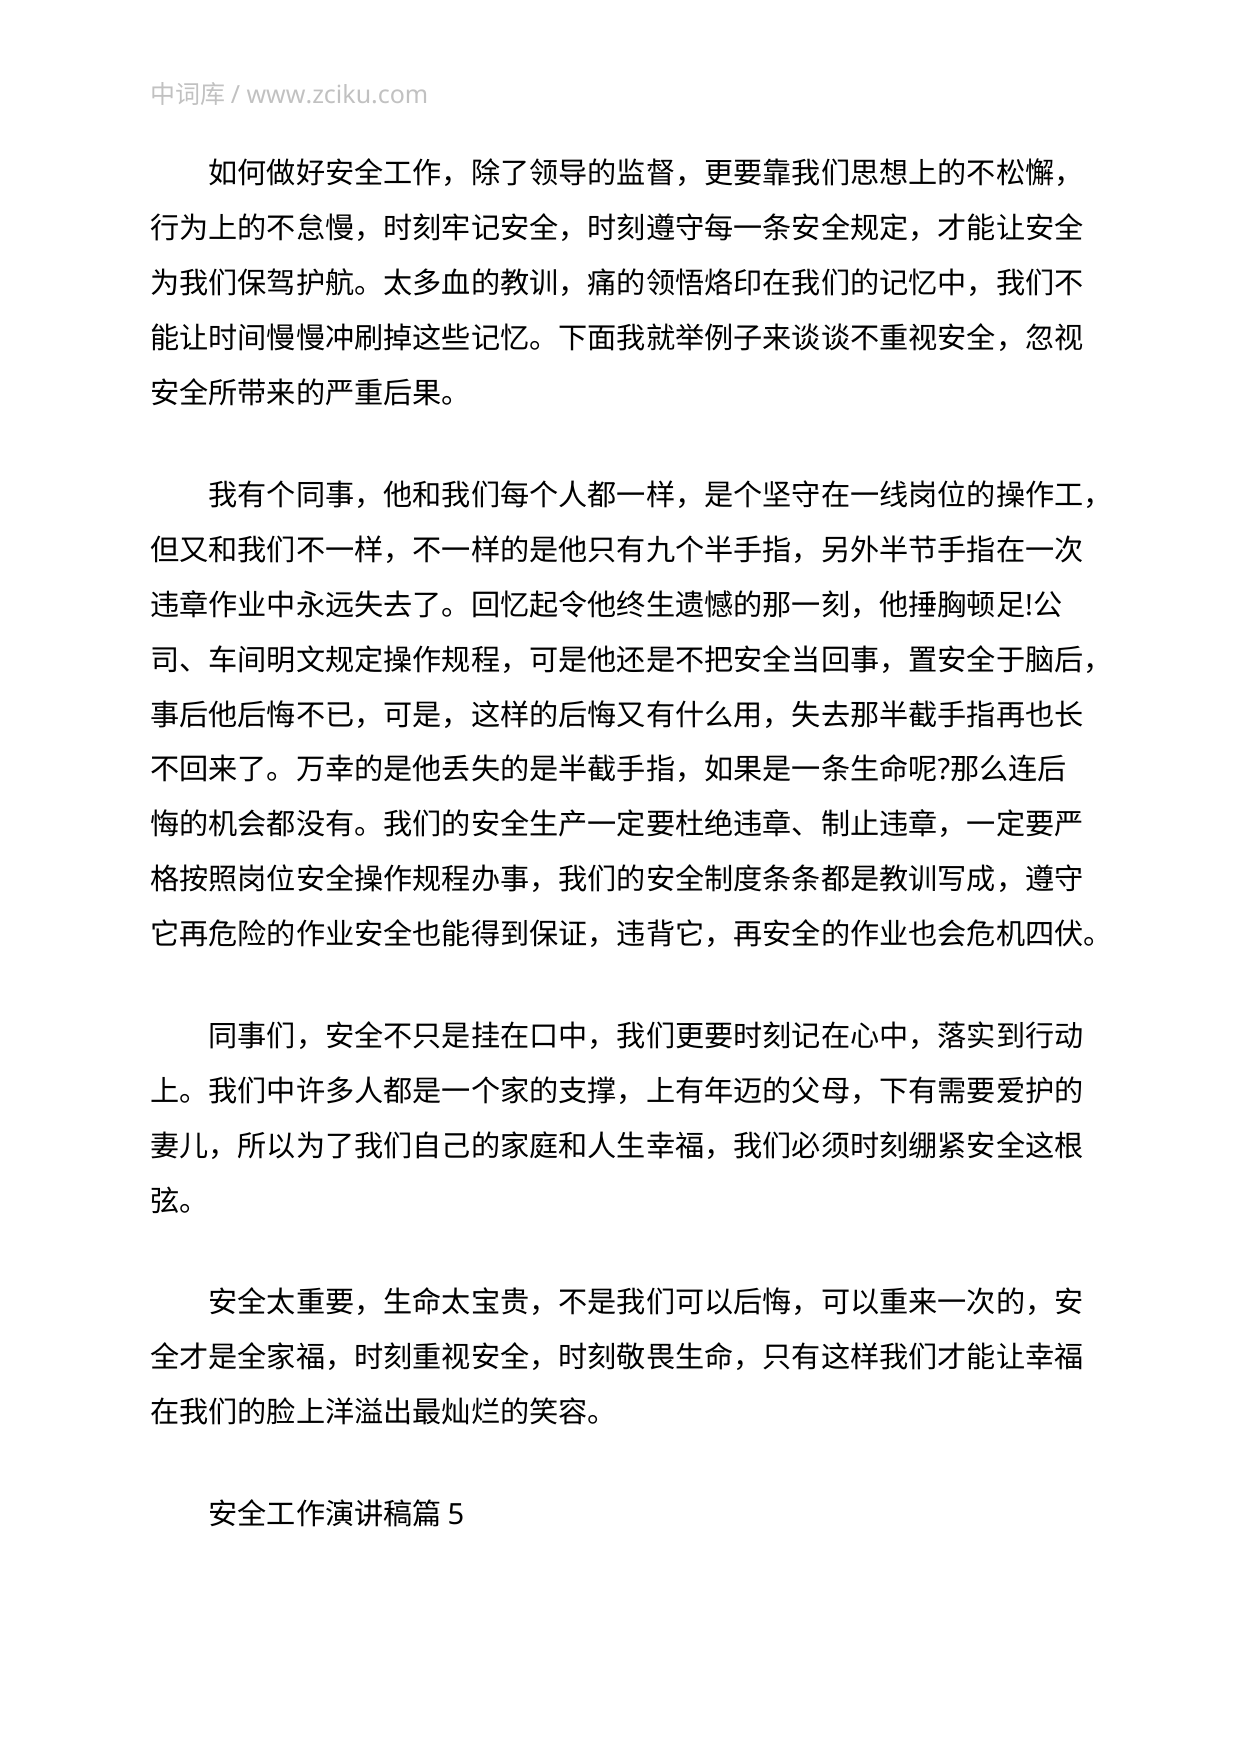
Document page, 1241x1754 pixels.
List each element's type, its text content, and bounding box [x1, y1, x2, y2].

text 安全太重要，生命太宝贵，不是我们可以后悔，可以重来一次的，安全才是全家福，时刻重视安全，时刻敬畏生命，只有这样我们才能让幸福在我们的脸上洋溢出最灿烂的笑容。 [150, 1279, 1090, 1431]
text 如何做好安全工作，除了领导的监督，更要靠我们思想上的不松懈，行为上的不怠慢，时刻牢记安全，时刻遵守每一条安全规定，才能让安全为我们保驾护航。太多血的教训，痛的领悟烙印在我们的记忆中，我们不能让时间慢慢冲刷掉这些记忆。下面我就举例子来谈谈不重视安全，忽视安全所带来的严重后果。 [150, 150, 1090, 412]
text 我有个同事，他和我们每个人都一样，是个坚守在一线岗位的操作工，但又和我们不一样，不一样的是他只有九个半手指，另外半节手指在一次违章作业中永远失去了。回忆起令他终生遗憾的那一刻，他捶胸顿足!公司、车间明文规定操作规程，可是他还是不把安全当回事，置安全于脑后，事后他后悔不已，可是，这样的后悔又有什么用，失去那半截手指再也长不回来了。万幸的是他丢失的是半截手指，如果是一条生命呢?那么连后悔的机会都没有。我们的安全生产一定要杜绝违章、制止违章，一定要严格按照岗位安全操作规程办事，我们的安全制度条条都是教训写成，遵守它再危险的作业安全也能得到保证，违背它，再安全的作业也会危机四伏。 [150, 471, 1090, 953]
text 同事们，安全不只是挂在口中，我们更要时刻记在心中，落实到行动上。我们中许多人都是一个家的支撑，上有年迈的父母，下有需要爱护的妻儿，所以为了我们自己的家庭和人生幸福，我们必须时刻绷紧安全这根弦。 [150, 1012, 1090, 1219]
text 安全工作演讲稿篇5 [150, 1491, 1090, 1533]
